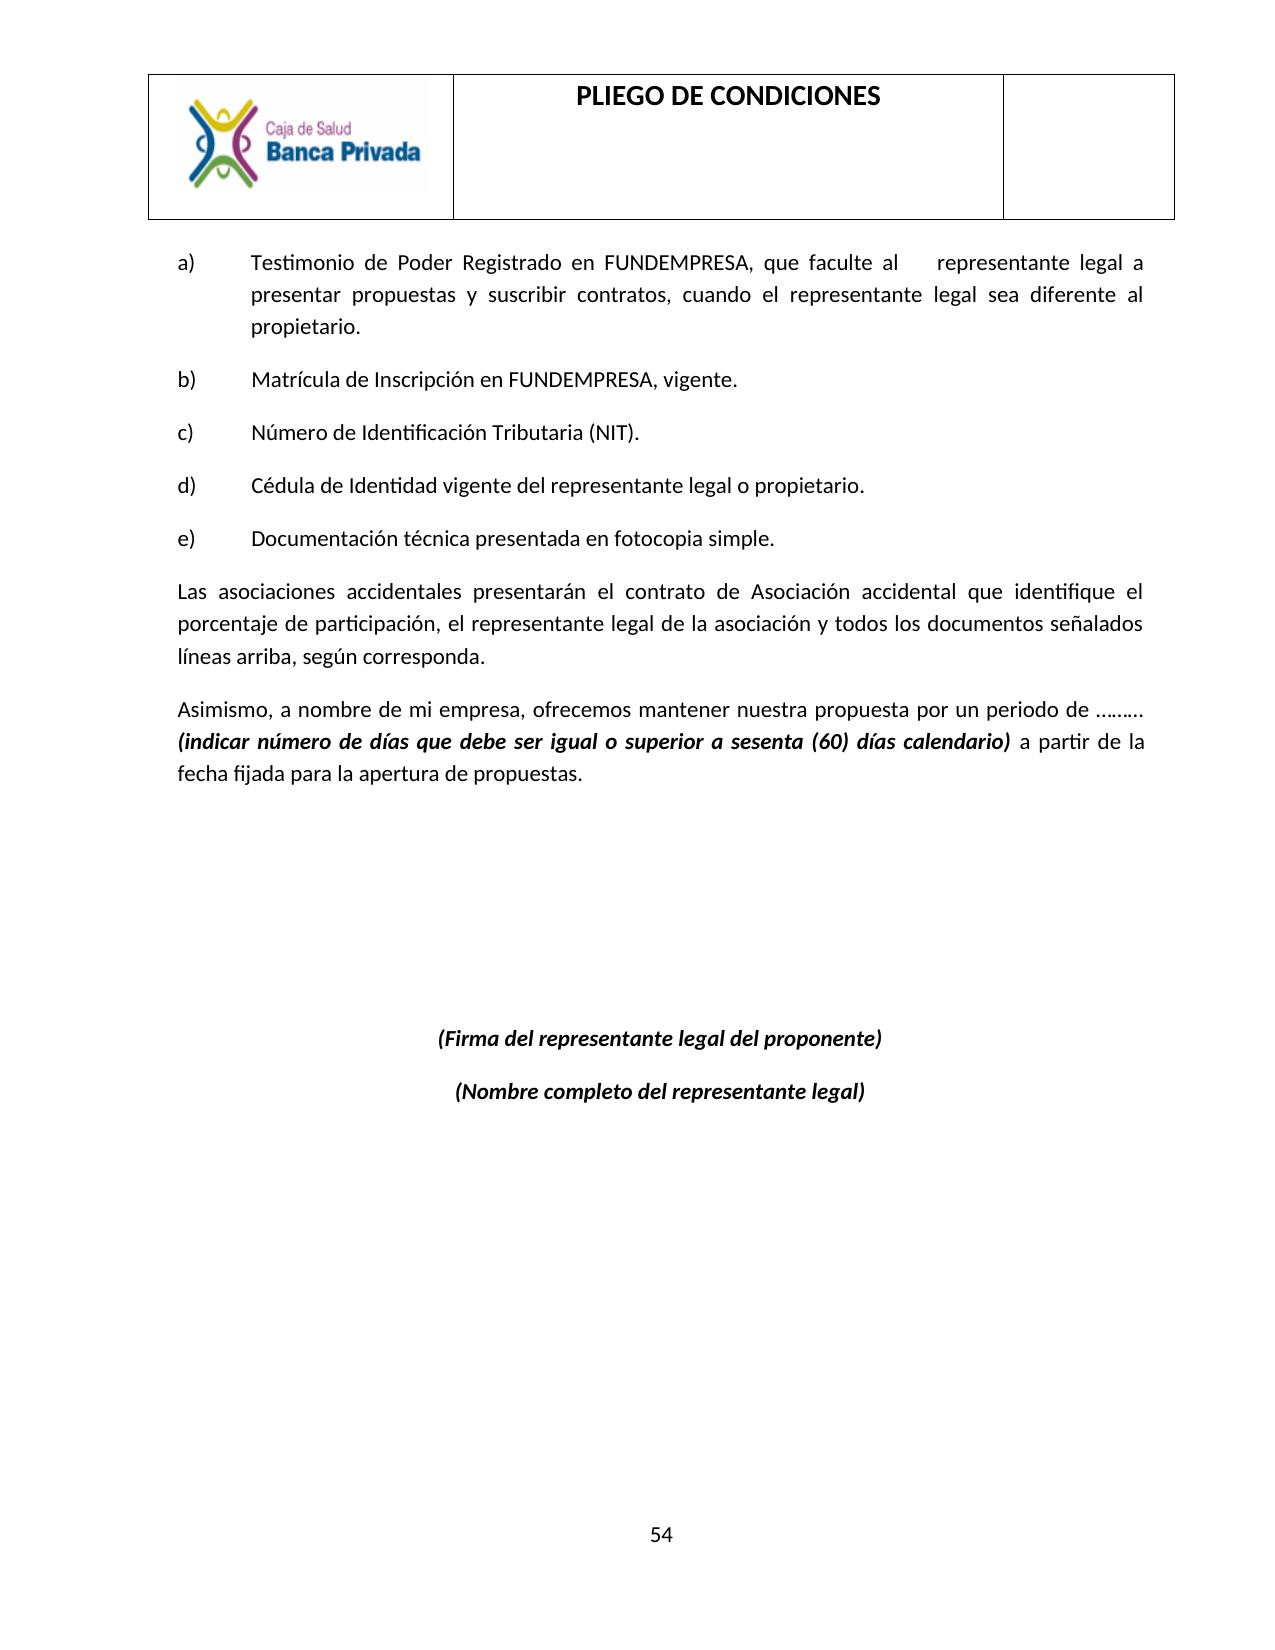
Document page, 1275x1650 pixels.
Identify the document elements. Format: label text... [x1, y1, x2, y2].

text d) Cédula de Identidad vigente del representante legal o propietario. [177, 471, 1145, 499]
text a) Testimonio de Poder Registrado en FUNDEMPRESA, que faculte al representante legal a presentar propuestas y suscribir contratos, cuando el representante legal sea diferente al propietario. [177, 248, 1145, 340]
text b) Matrícula de Inscripción en FUNDEMPRESA, vigente. [177, 365, 1145, 393]
text e) Documentación técnica presentada en fotocopia simple. [177, 524, 1145, 552]
text (Nombre completo del representante legal) [177, 1077, 1145, 1105]
text Las asociaciones accidentales presentarán el contrato de Asociación accidental que identifique el porcentaje de participación, el representante legal de la asociación y todos los documentos señalados líneas arriba, según corresponda. [177, 577, 1145, 670]
text (Firma del representante legal del proponente) [177, 1024, 1145, 1052]
text Asimismo, a nombre de mi empresa, ofrecemos mantener nuestra propuesta por un periodo de ………(indicar número de días que debe ser igual o superior a sesenta (60) días calendario) a partir de la fecha fijada para la apertura de propuestas. [177, 695, 1145, 787]
text c) Número de Identificación Tributaria (NIT). [177, 418, 1145, 446]
picture [174, 75, 429, 194]
